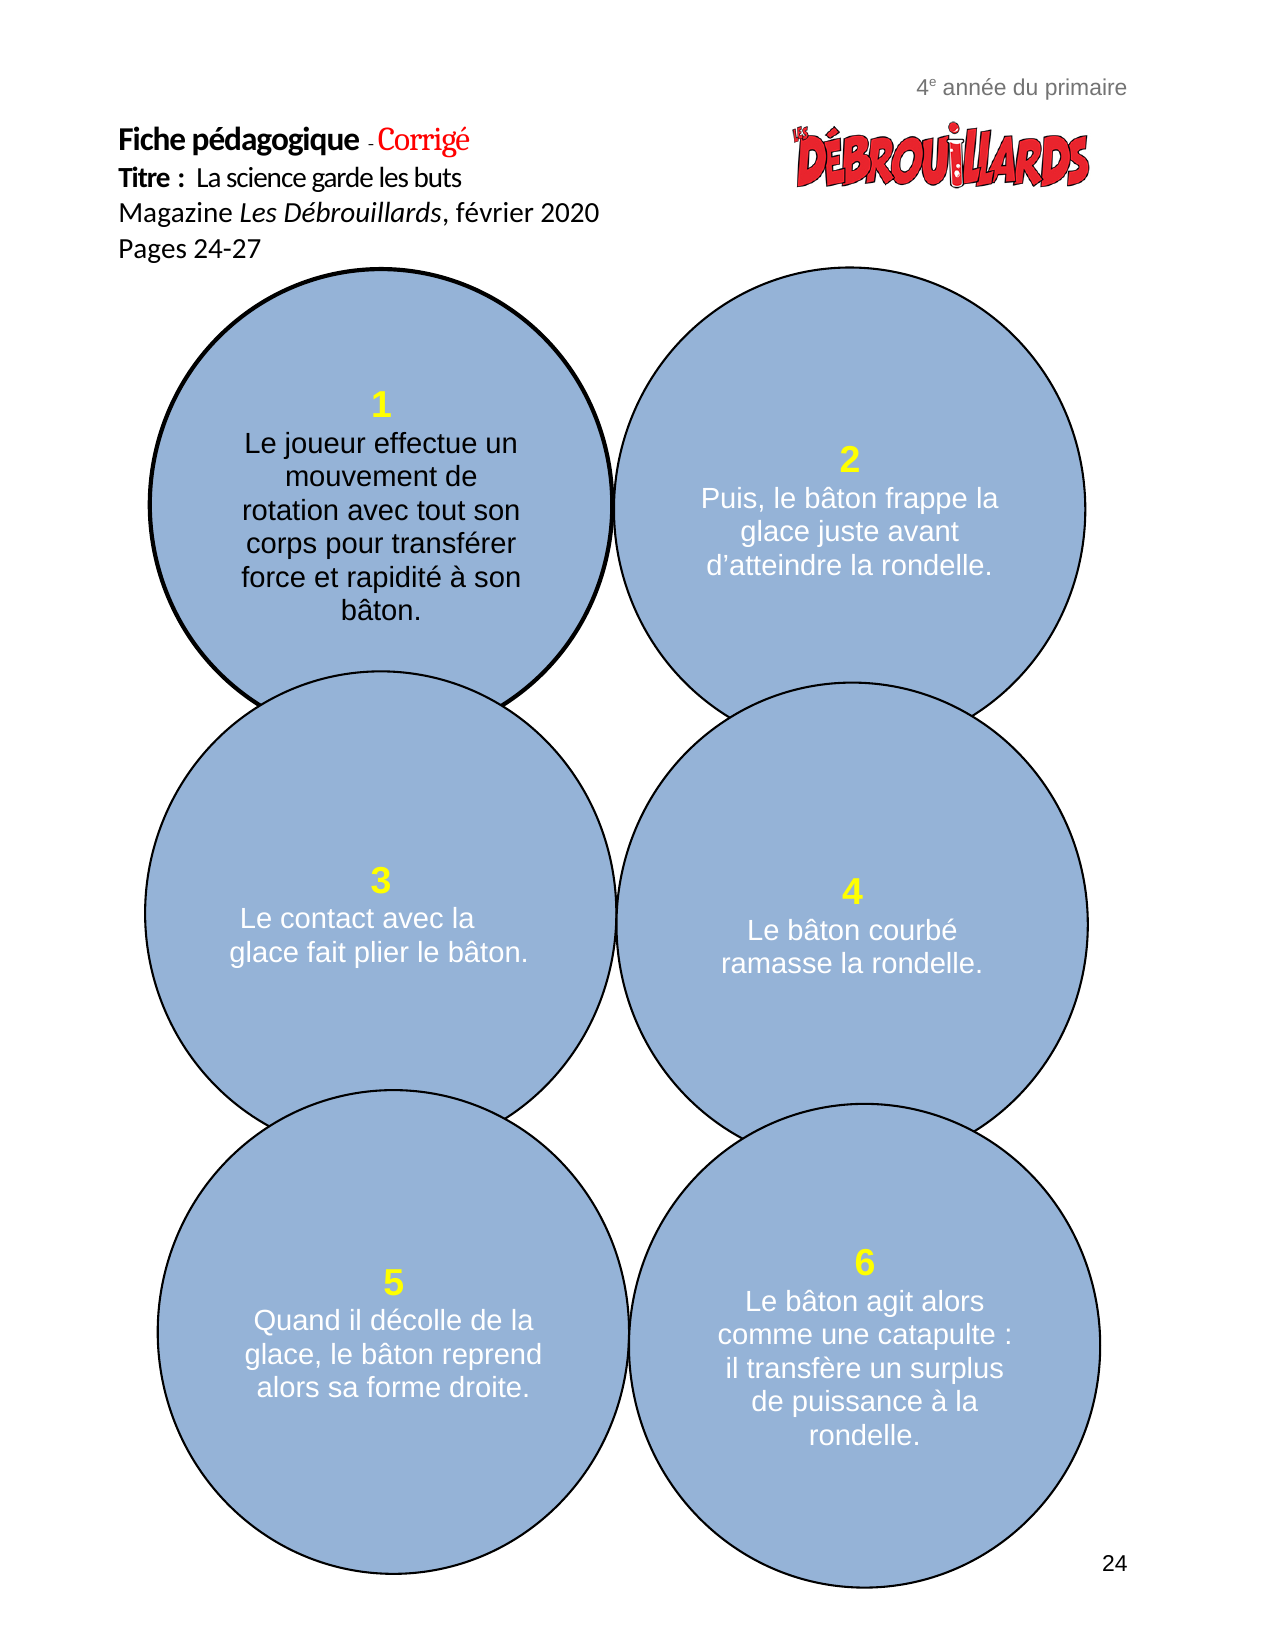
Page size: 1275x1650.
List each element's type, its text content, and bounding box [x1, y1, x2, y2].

text Fiche pédagogique - Corrigé [118, 118, 1127, 159]
text Magazine Les Débrouillards, février 2020 [118, 194, 1127, 230]
text Titre : La science garde les buts [118, 159, 1127, 194]
text Pages 24-27 [118, 230, 1127, 266]
picture [791, 119, 1092, 190]
